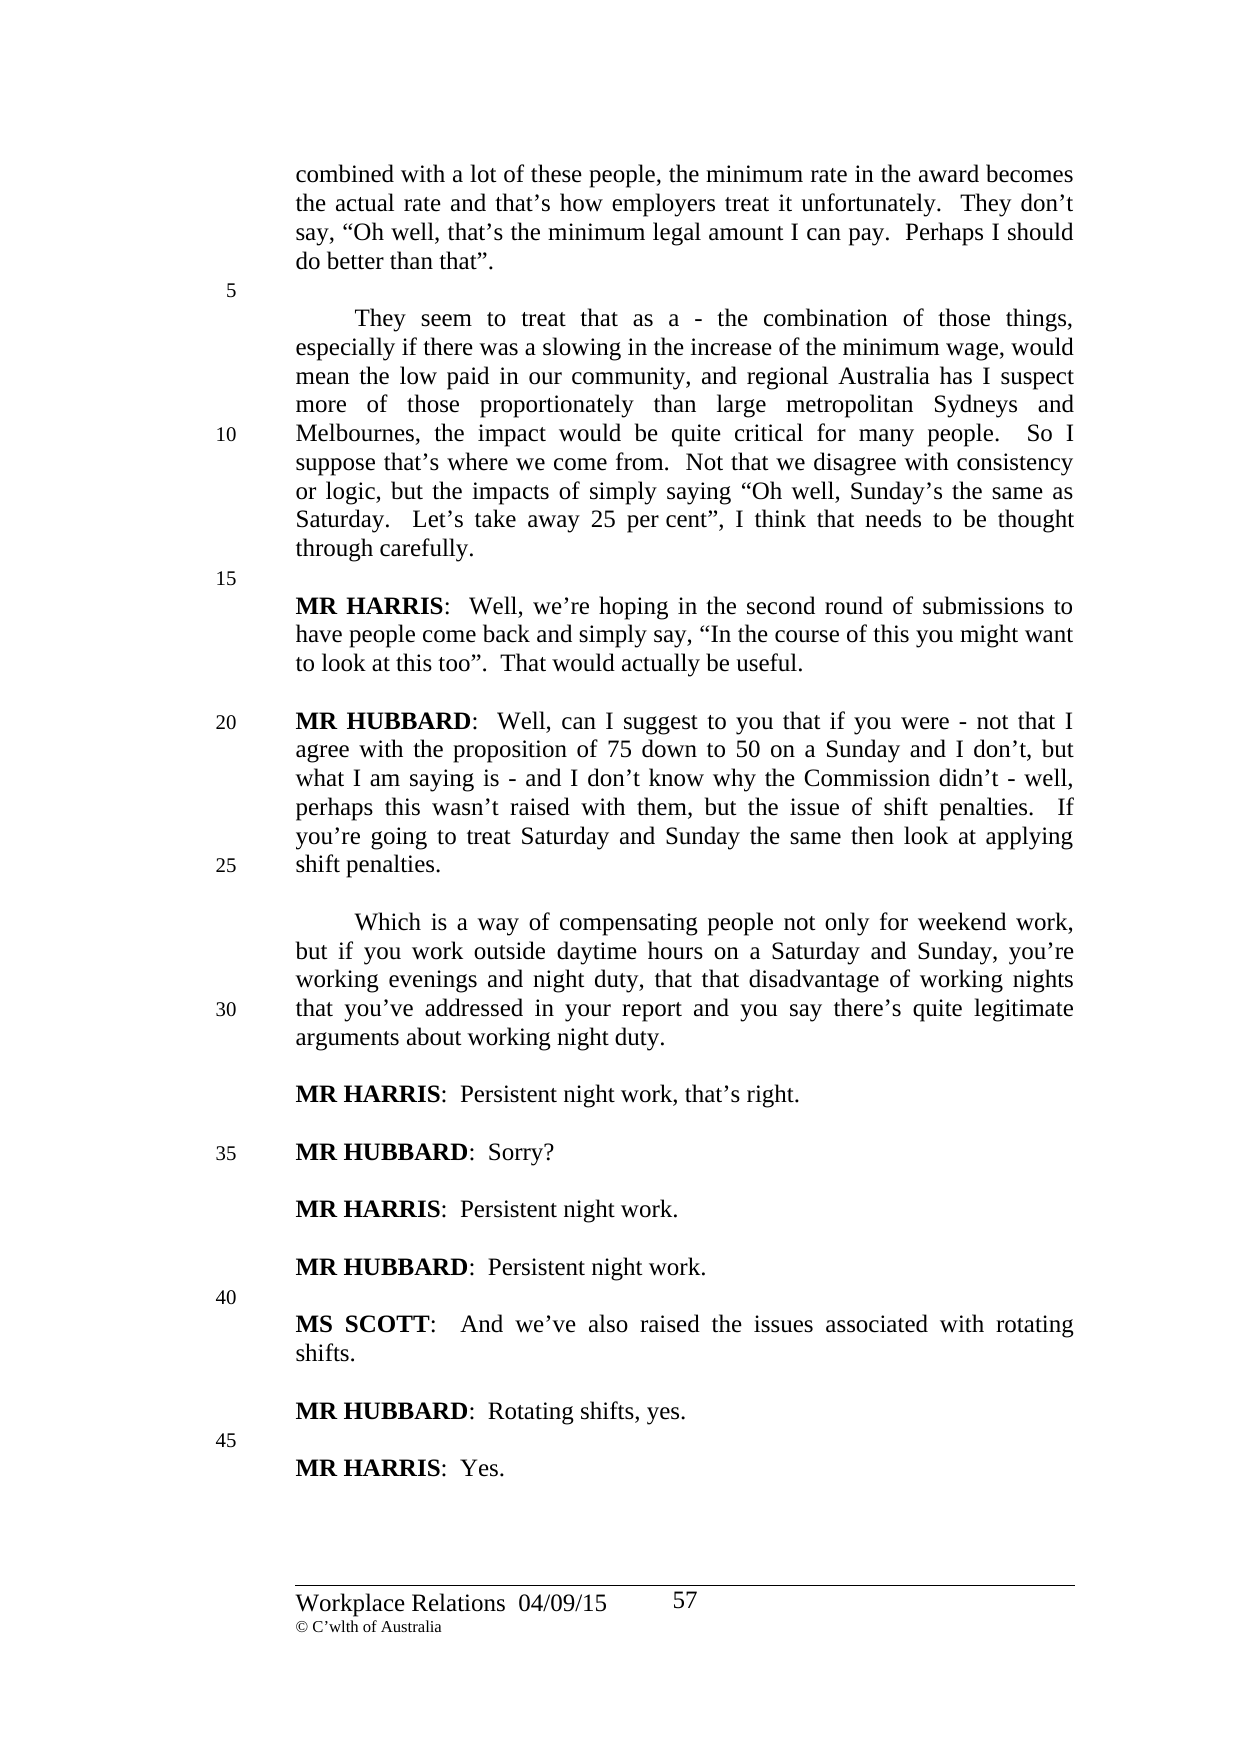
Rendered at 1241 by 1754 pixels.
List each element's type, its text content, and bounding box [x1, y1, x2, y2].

text MR HUBBARD: Sorry? [295, 1137, 1075, 1166]
text They seem to treat that as a - the combination of those things, especially if there was a slowing in the increase of the minimum wage, would mean the low paid in our community, and regional Australia has I suspect more of those proportionately than large metropolitan Sydneys and Melbournes, the impact would be quite critical for many people. So I suppose that’s where we come from. Not that we disagree with consistency or logic, but the impacts of simply saying “Oh well, Sunday’s the same as Saturday. Let’s take away 25 per cent”, I think that needs to be thought through carefully. [295, 303, 1075, 562]
text MR HARRIS: Well, we’re hoping in the second round of submissions to have people come back and simply say, “In the course of this you might want to look at this too”. That would actually be useful. [295, 591, 1075, 677]
text MR HARRIS: Yes. [295, 1453, 1075, 1482]
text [295, 159, 1075, 274]
text MR HUBBARD: Rotating shifts, yes. [295, 1396, 1075, 1424]
text MS SCOTT: And we’ve also raised the issues associated with rotating shifts. [295, 1309, 1075, 1367]
text MR HARRIS: Persistent night work. [295, 1194, 1075, 1223]
text MR HARRIS: Persistent night work, that’s right. [295, 1079, 1075, 1108]
text MR HUBBARD: Persistent night work. [295, 1252, 1075, 1281]
text MR HUBBARD: Well, can I suggest to you that if you were - not that I agree with the proposition of 75 down to 50 on a Sunday and I don’t, but what I am saying is - and I don’t know why the Commission didn’t - well, perhaps this wasn’t raised with them, but the issue of shift penalties. If you’re going to treat Saturday and Sunday the same then look at applying shift penalties. [295, 706, 1075, 878]
text Which is a way of compensating people not only for weekend work, but if you work outside daytime hours on a Saturday and Sunday, you’re working evenings and night duty, that that disadvantage of working nights that you’ve addressed in your report and you say there’s quite legitimate arguments about working night duty. [295, 907, 1075, 1051]
